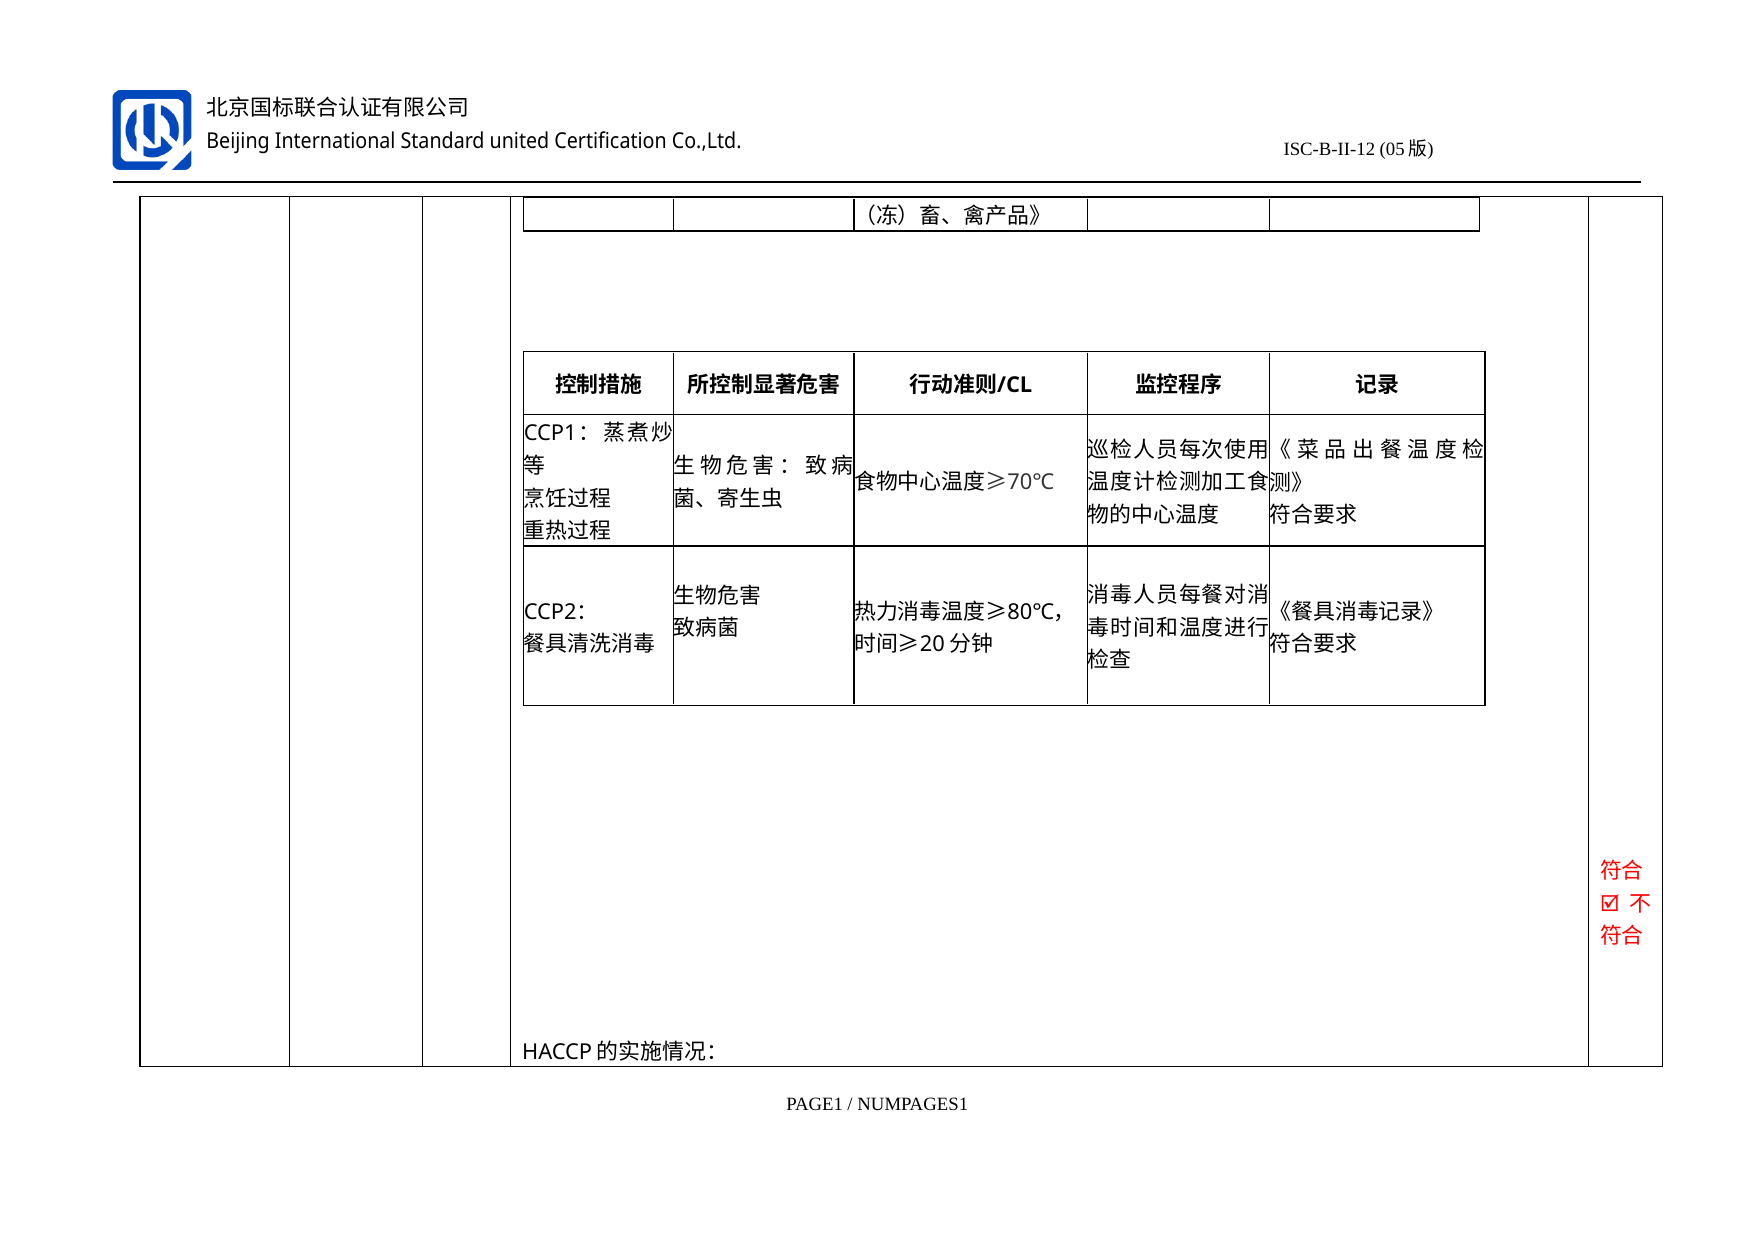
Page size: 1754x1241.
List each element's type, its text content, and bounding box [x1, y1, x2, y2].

table_cell 符合 不符合 符合 不符合 符合 不符合 [1589, 197, 1662, 1066]
picture [112, 90, 192, 170]
